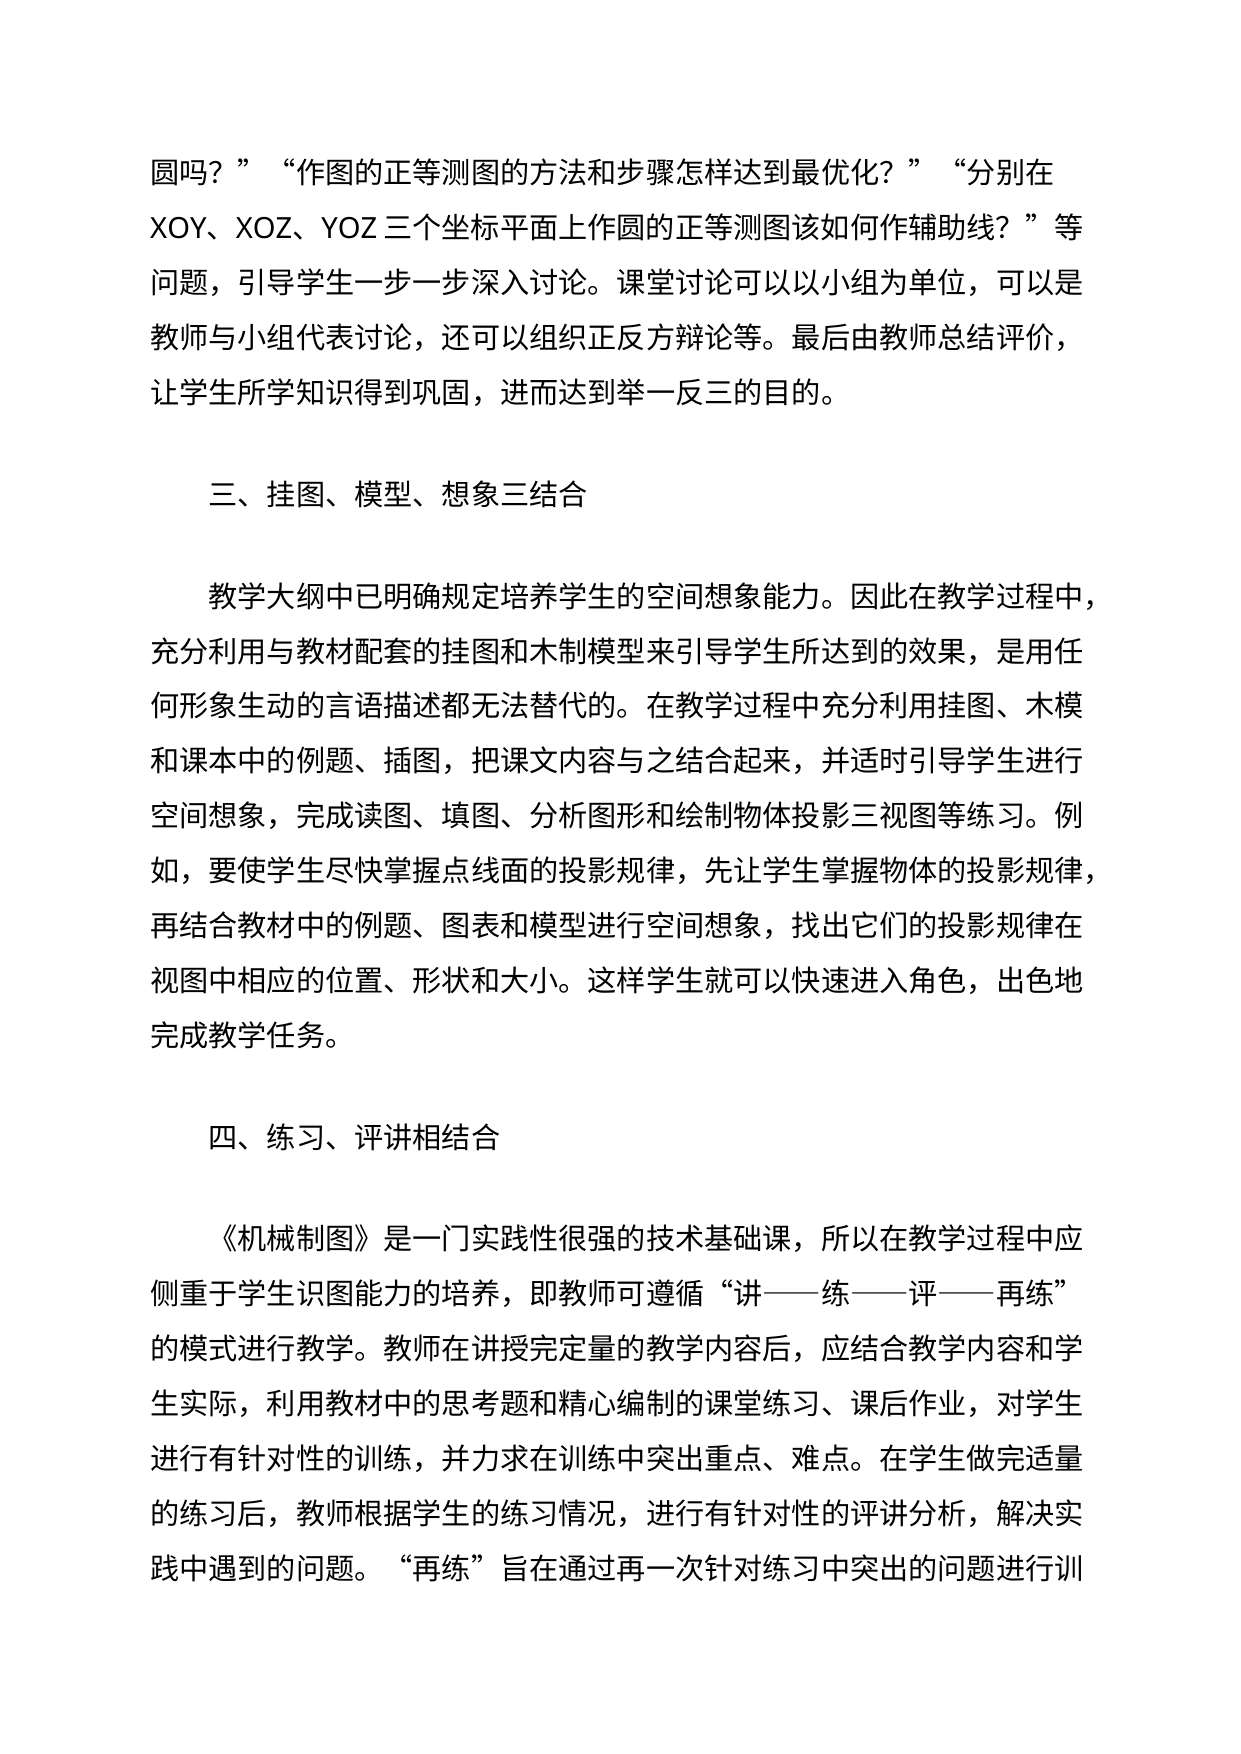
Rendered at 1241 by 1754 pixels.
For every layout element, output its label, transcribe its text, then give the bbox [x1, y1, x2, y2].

text 三、挂图、模型、想象三结合 [150, 471, 1090, 514]
text 四、练习、评讲相结合 [150, 1114, 1090, 1156]
text 教学大纲中已明确规定培养学生的空间想象能力。因此在教学过程中，充分利用与教材配套的挂图和木制模型来引导学生所达到的效果，是用任何形象生动的言语描述都无法替代的。在教学过程中充分利用挂图、木模和课本中的例题、插图，把课文内容与之结合起来，并适时引导学生进行空间想象，完成读图、填图、分析图形和绘制物体投影三视图等练习。例如，要使学生尽快掌握点线面的投影规律，先让学生掌握物体的投影规律，再结合教材中的例题、图表和模型进行空间想象，找出它们的投影规律在视图中相应的位置、形状和大小。这样学生就可以快速进入角色，出色地完成教学任务。 [150, 573, 1090, 1055]
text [150, 1216, 1090, 1588]
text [150, 150, 1090, 412]
